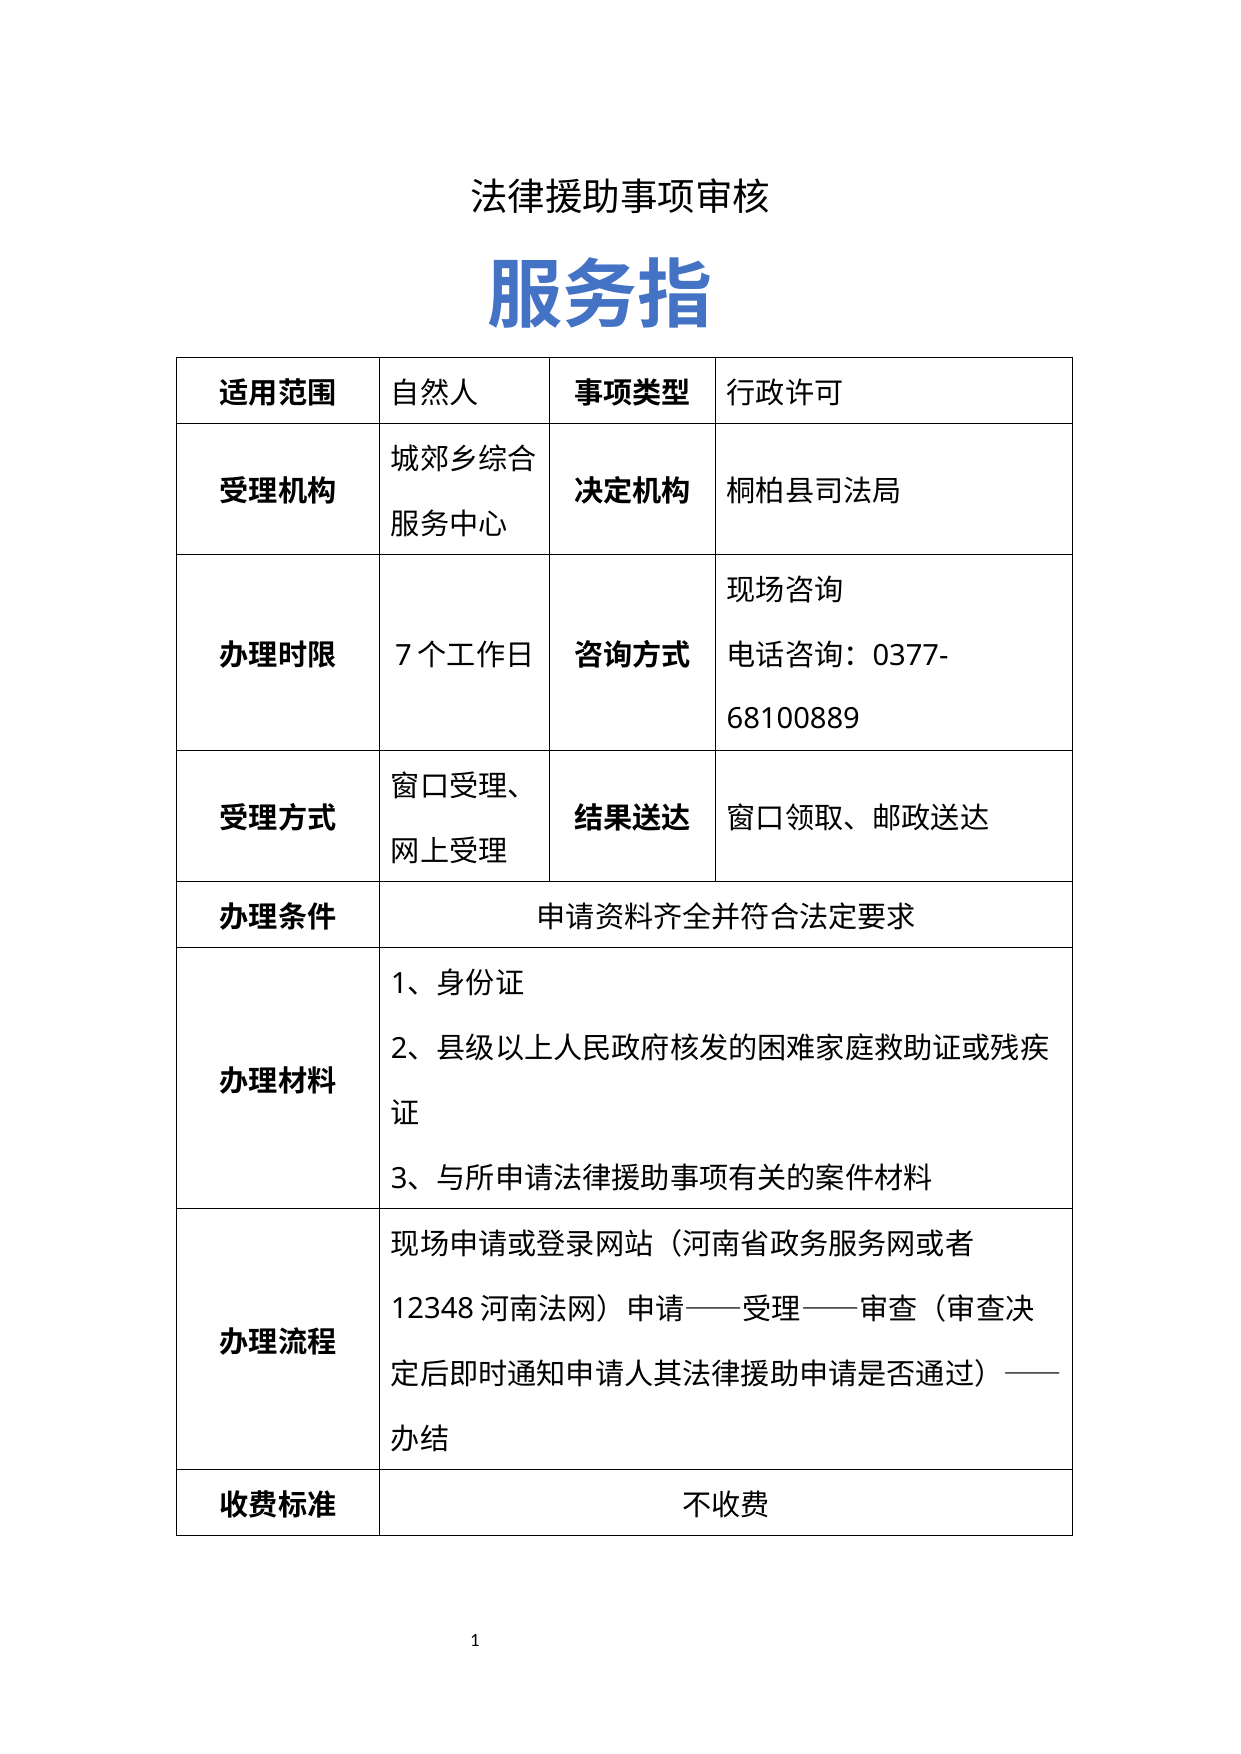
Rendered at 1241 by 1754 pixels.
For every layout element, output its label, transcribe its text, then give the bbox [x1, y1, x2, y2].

table_cell 结果送达 [550, 751, 715, 881]
table_header 适用范围 [177, 358, 379, 423]
table_header 自然人 [380, 358, 549, 423]
table_header 行政许可 [716, 358, 1072, 423]
table_cell 申请资料齐全并符合法定要求 [380, 882, 1072, 947]
table_cell 收费标准 [177, 1470, 379, 1535]
table_cell 办理条件 [177, 882, 379, 947]
table_cell 办理时限 [177, 555, 379, 750]
table_cell 桐柏县司法局 [716, 424, 1072, 554]
table_cell 受理机构 [177, 424, 379, 554]
table_cell 办理流程 [177, 1209, 379, 1469]
table_cell 决定机构 [550, 424, 715, 554]
table_header 事项类型 [550, 358, 715, 423]
table_cell 1、身份证 2、县级以上人民政府核发的困难家庭救助证或残疾证 3、与所申请法律援助事项有关的案件材料 [380, 948, 1072, 1208]
table_cell 不收费 [380, 1470, 1072, 1535]
table_cell 窗口受理、网上受理 [380, 751, 549, 881]
table_cell 现场咨询 电话咨询：0377-68100889 [716, 555, 1072, 750]
table_cell 咨询方式 [550, 555, 715, 750]
table_cell 城郊乡综合服务中心 [380, 424, 549, 554]
text 法律援助事项审核 [187, 162, 1053, 227]
table_cell 7个工作日 [380, 555, 549, 750]
table_cell 现场申请或登录网站（河南省政务服务网或者12348河南法网）申请——受理——审查（审查决定后即时通知申请人其法律援助申请是否通过）——办结 [380, 1209, 1072, 1469]
table_cell 受理方式 [177, 751, 379, 881]
table_cell 窗口领取、邮政送达 [716, 751, 1072, 881]
table_cell 办理材料 [177, 948, 379, 1208]
